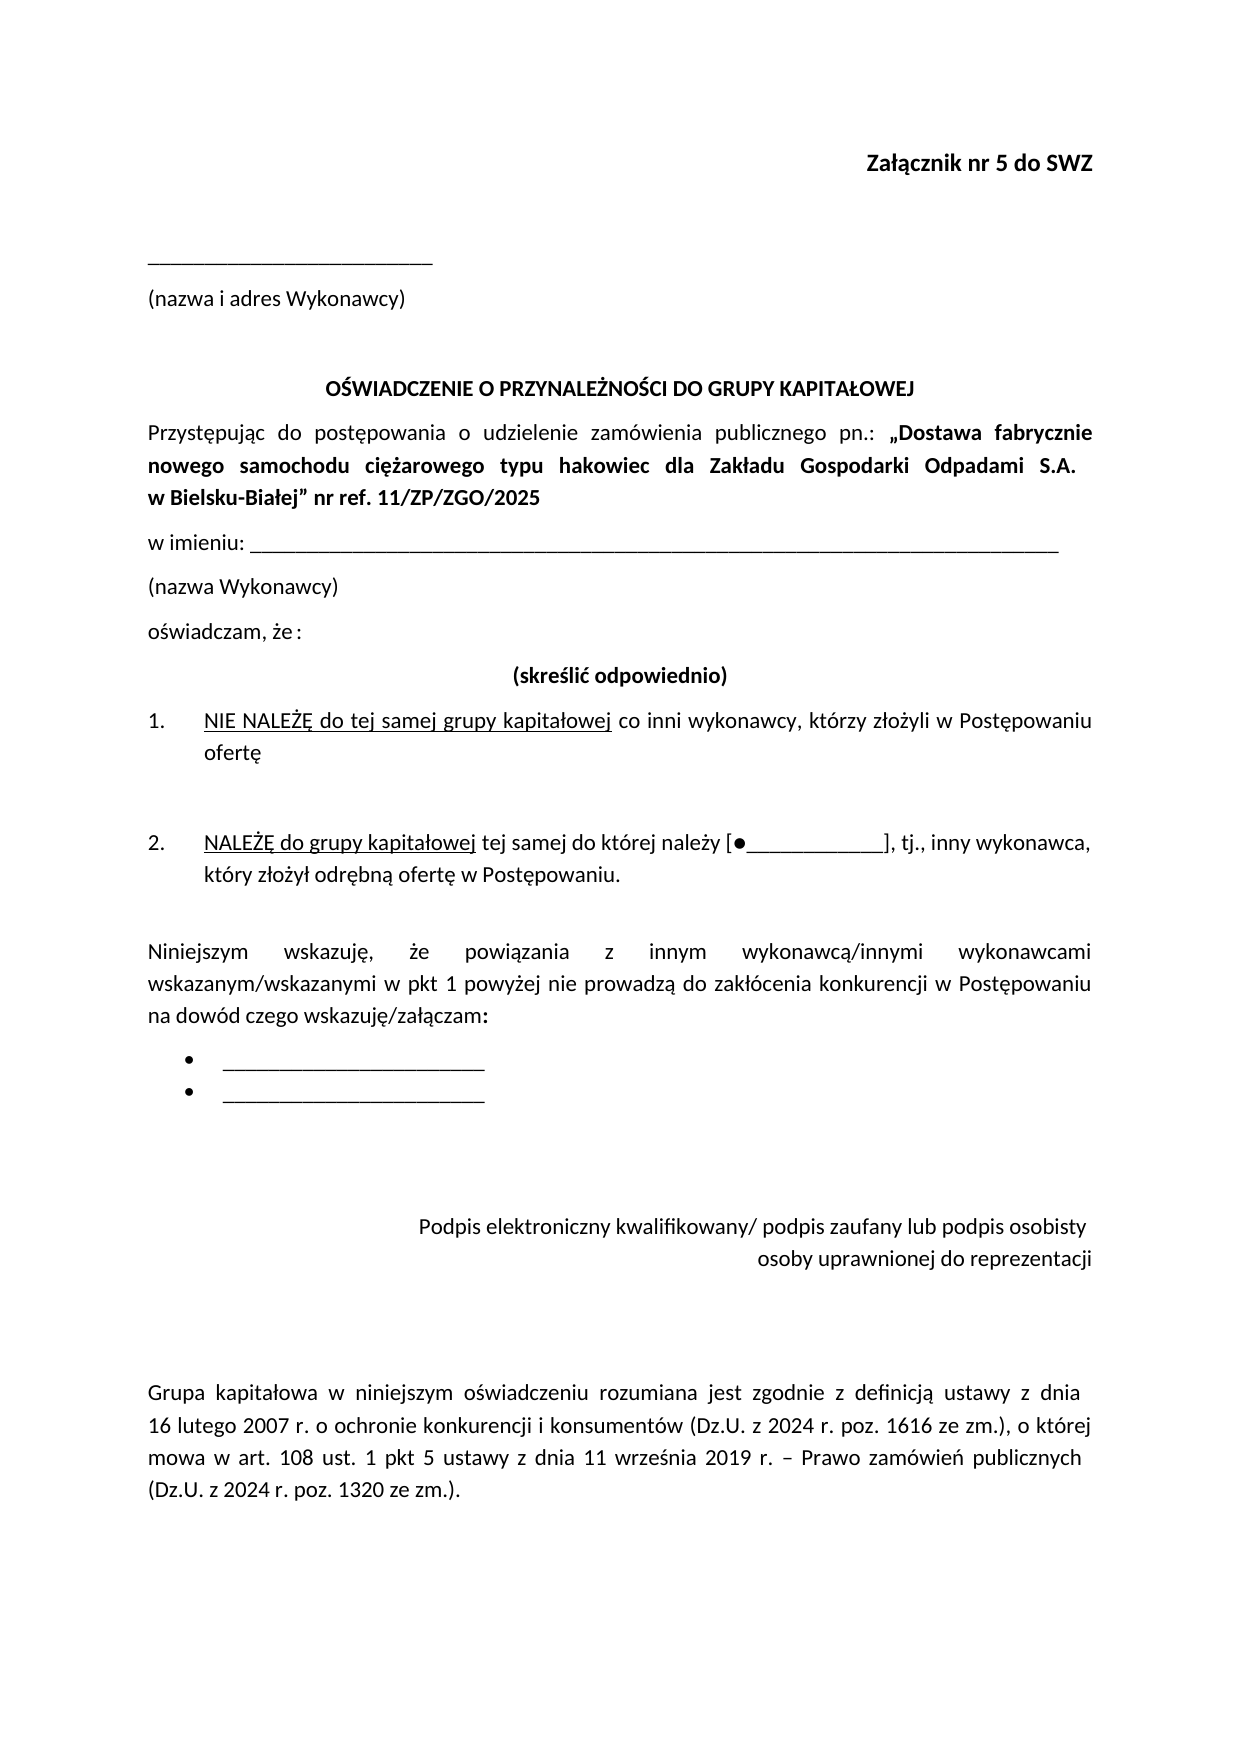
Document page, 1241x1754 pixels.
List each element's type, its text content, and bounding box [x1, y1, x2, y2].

list _______________________ [185, 1078, 1093, 1106]
list NIE NALEŻĘ do tej samej grupy kapitałowej co inni wykonawcy, którzy złożyli w Postępowaniu ofertę [148, 706, 1093, 767]
text oświadczam, że : [148, 617, 1093, 645]
text _________________________ [148, 240, 1093, 268]
text Podpis elektroniczny kwalifikowany/ podpis zaufany lub podpis osobisty osoby uprawnionej do reprezentacji [148, 1212, 1093, 1272]
list _______________________ [185, 1046, 1093, 1074]
text (nazwa Wykonawcy) [148, 572, 1093, 600]
text Załącznik nr 5 do SWZ [148, 148, 1093, 178]
text Niniejszym wskazuję, że powiązania z innym wykonawcą/innymi wykonawcami wskazanym/wskazanymi w pkt 1 powyżej nie prowadzą do zakłócenia konkurencji w Postępowaniu na dowód czego wskazuję/załączam: [148, 937, 1093, 1029]
list NALEŻĘ do grupy kapitałowej tej samej do której należy [●____________], tj., inny wykonawca, który złożył odrębną ofertę w Postępowaniu. [148, 828, 1093, 888]
text w imieniu: _______________________________________________________________________ [148, 528, 1093, 556]
text OŚWIADCZENIE O PRZYNALEŻNOŚCI DO GRUPY KAPITAŁOWEJ [148, 374, 1093, 402]
text (skreślić odpowiednio) [148, 662, 1093, 690]
text (nazwa i adres Wykonawcy) [148, 284, 1093, 312]
text Przystępując do postępowania o udzielenie zamówienia publicznego pn.: „Dostawa fabrycznie nowego samochodu ciężarowego typu hakowiec dla Zakładu Gospodarki Odpadami S.A. w Bielsku-Białej” nr ref. 11/ZP/ZGO/2025 [148, 418, 1093, 511]
text Grupa kapitałowa w niniejszym oświadczeniu rozumiana jest zgodnie z definicją ustawy z dnia 16 lutego 2007 r. o ochronie konkurencji i konsumentów (Dz.U. z 2024 r. poz. 1616 ze zm.), o której mowa w art. 108 ust. 1 pkt 5 ustawy z dnia 11 września 2019 r. – Prawo zamówień publicznych (Dz.U. z 2024 r. poz. 1320 ze zm.). [148, 1378, 1093, 1503]
